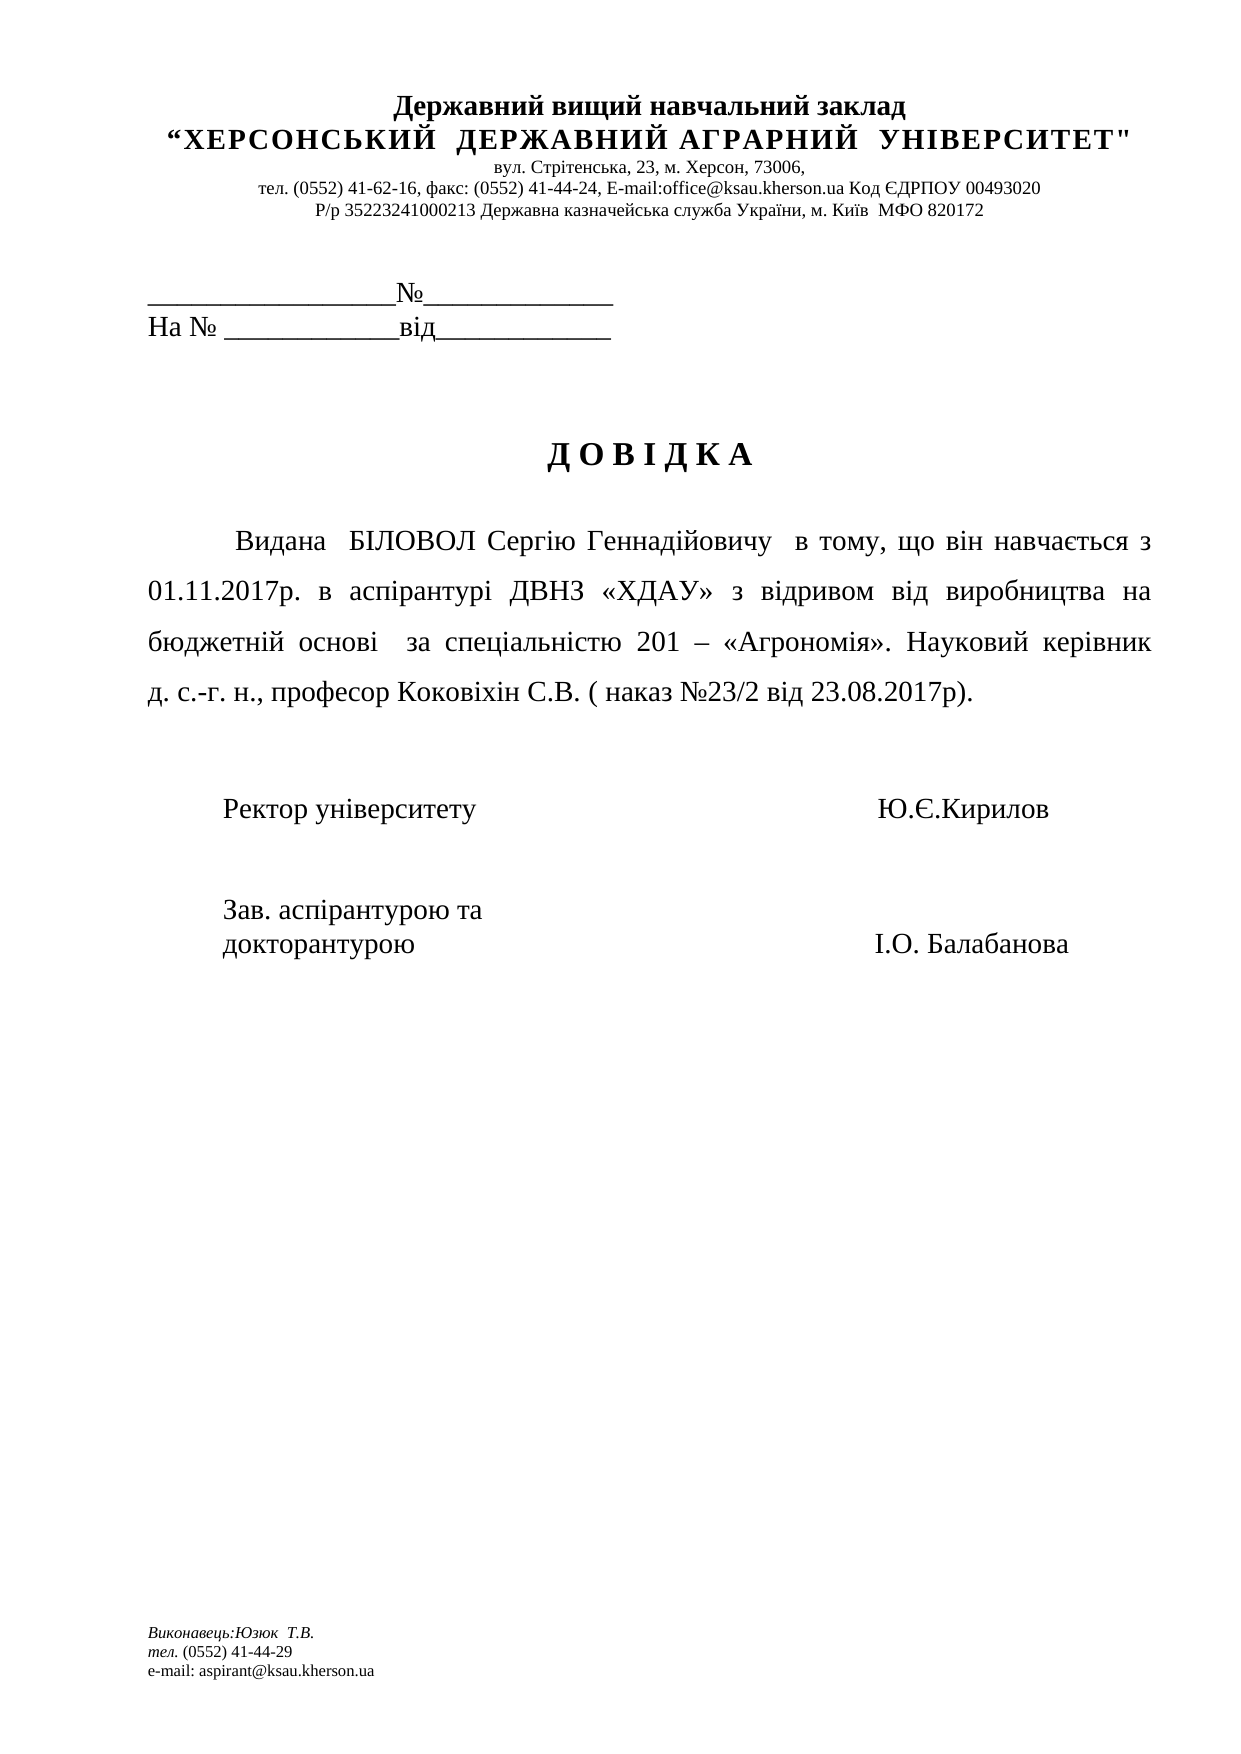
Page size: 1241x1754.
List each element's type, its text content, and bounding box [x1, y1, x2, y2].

text _________________№_____________ [148, 275, 1152, 309]
text Д О В І Д К А [148, 434, 1152, 473]
text докторантурою І.О. Балабанова [148, 926, 1152, 959]
text “ХЕРСОНСЬКИЙ ДЕРЖАВНИЙ АГРАРНИЙ УНІВЕРСИТЕТ" [148, 122, 1152, 156]
text вул. Стрітенська, 23, м. Херсон, 73006, [148, 156, 1152, 177]
text Ректор університету Ю.Є.Кирилов [148, 792, 1152, 825]
text тел. (0552) 41-62-16, факс: (0552) 41-44-24, E-mail:office@ksau.kherson.ua Код ЄДРПОУ 00493020 [148, 177, 1152, 199]
text Р/р 35223241000213 Державна казначейська служба України, м. Київ МФО 820172 [148, 199, 1152, 220]
text На № ____________від____________ [148, 309, 1152, 342]
text Зав. аспірантурою та [148, 892, 1152, 926]
text Державний вищий навчальний заклад [148, 88, 1152, 122]
text Видана БІЛОВОЛ Сергію Геннадійовичу в тому, що він навчається з 01.11.2017р. в аспірантурі ДВНЗ «ХДАУ» з відривом від виробництва на бюджетній основі за спеціальністю 201 – «Агрономія». Науковий керівник д. с.-г. н., професор Коковіхін С.В. ( наказ №23/2 від 23.08.2017р). [148, 523, 1152, 708]
